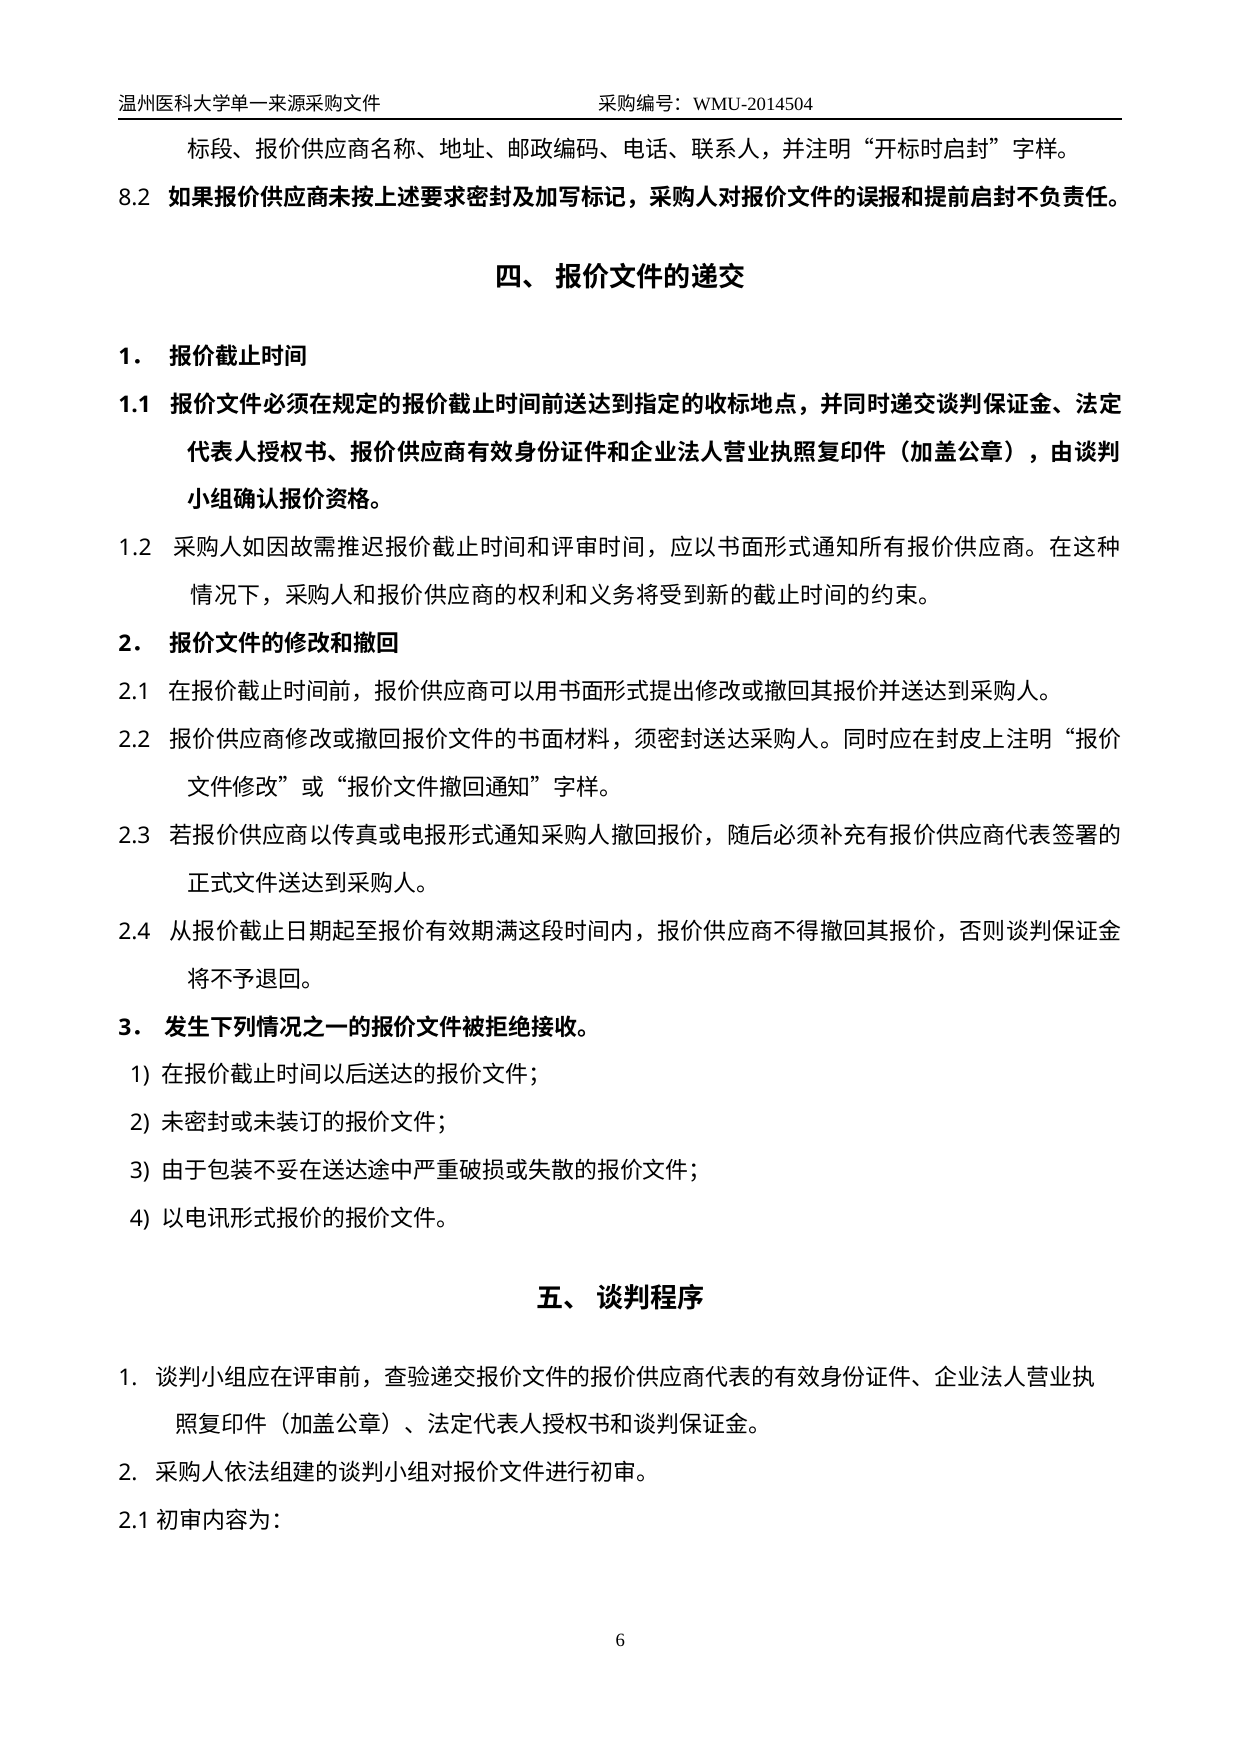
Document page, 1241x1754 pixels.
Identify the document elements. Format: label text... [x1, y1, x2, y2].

text 2) 未密封或未装订的报价文件； [118, 1092, 1122, 1140]
text 3． 发生下列情况之一的报价文件被拒绝接收。 [118, 997, 1122, 1044]
text 2.1 初审内容为： [118, 1490, 1122, 1538]
text 1.2 采购人如因故需推迟报价截止时间和评审时间，应以书面形式通知所有报价供应商。在这种情况下，采购人和报价供应商的权利和义务将受到新的截止时间的约束。 [118, 517, 1122, 613]
text 2． 报价文件的修改和撤回 [118, 613, 1122, 661]
text 2.4 从报价截止日期起至报价有效期满这段时间内，报价供应商不得撤回其报价，否则谈判保证金将不予退回。 [118, 901, 1122, 997]
text 1． 报价截止时间 [118, 326, 1122, 374]
text 1.1 报价文件必须在规定的报价截止时间前送达到指定的收标地点，并同时递交谈判保证金、法定代表人授权书、报价供应商有效身份证件和企业法人营业执照复印件（加盖公章），由谈判小组确认报价资格。 [118, 374, 1122, 517]
text 2.3 若报价供应商以传真或电报形式通知采购人撤回报价，随后必须补充有报价供应商代表签署的正式文件送达到采购人。 [118, 805, 1122, 901]
text 1. 谈判小组应在评审前，查验递交报价文件的报价供应商代表的有效身份证件、企业法人营业执 [118, 1347, 1122, 1394]
text 1) 在报价截止时间以后送达的报价文件； [118, 1044, 1122, 1092]
text 照复印件（加盖公章）、法定代表人授权书和谈判保证金。 [175, 1394, 1122, 1442]
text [118, 120, 1122, 167]
text 四、 报价文件的递交 [118, 244, 1122, 297]
text 4) 以电讯形式报价的报价文件。 [118, 1188, 1122, 1236]
text 2.2 报价供应商修改或撤回报价文件的书面材料，须密封送达采购人。同时应在封皮上注明“报价文件修改”或“报价文件撤回通知”字样。 [118, 709, 1122, 805]
text 8.2 如果报价供应商未按上述要求密封及加写标记，采购人对报价文件的误报和提前启封不负责任。 [118, 167, 1122, 215]
text 2. 采购人依法组建的谈判小组对报价文件进行初审。 [118, 1442, 1122, 1490]
text 2.1 在报价截止时间前，报价供应商可以用书面形式提出修改或撤回其报价并送达到采购人。 [118, 661, 1122, 709]
text 五、 谈判程序 [118, 1265, 1122, 1317]
text 3) 由于包装不妥在送达途中严重破损或失散的报价文件； [118, 1140, 1122, 1188]
